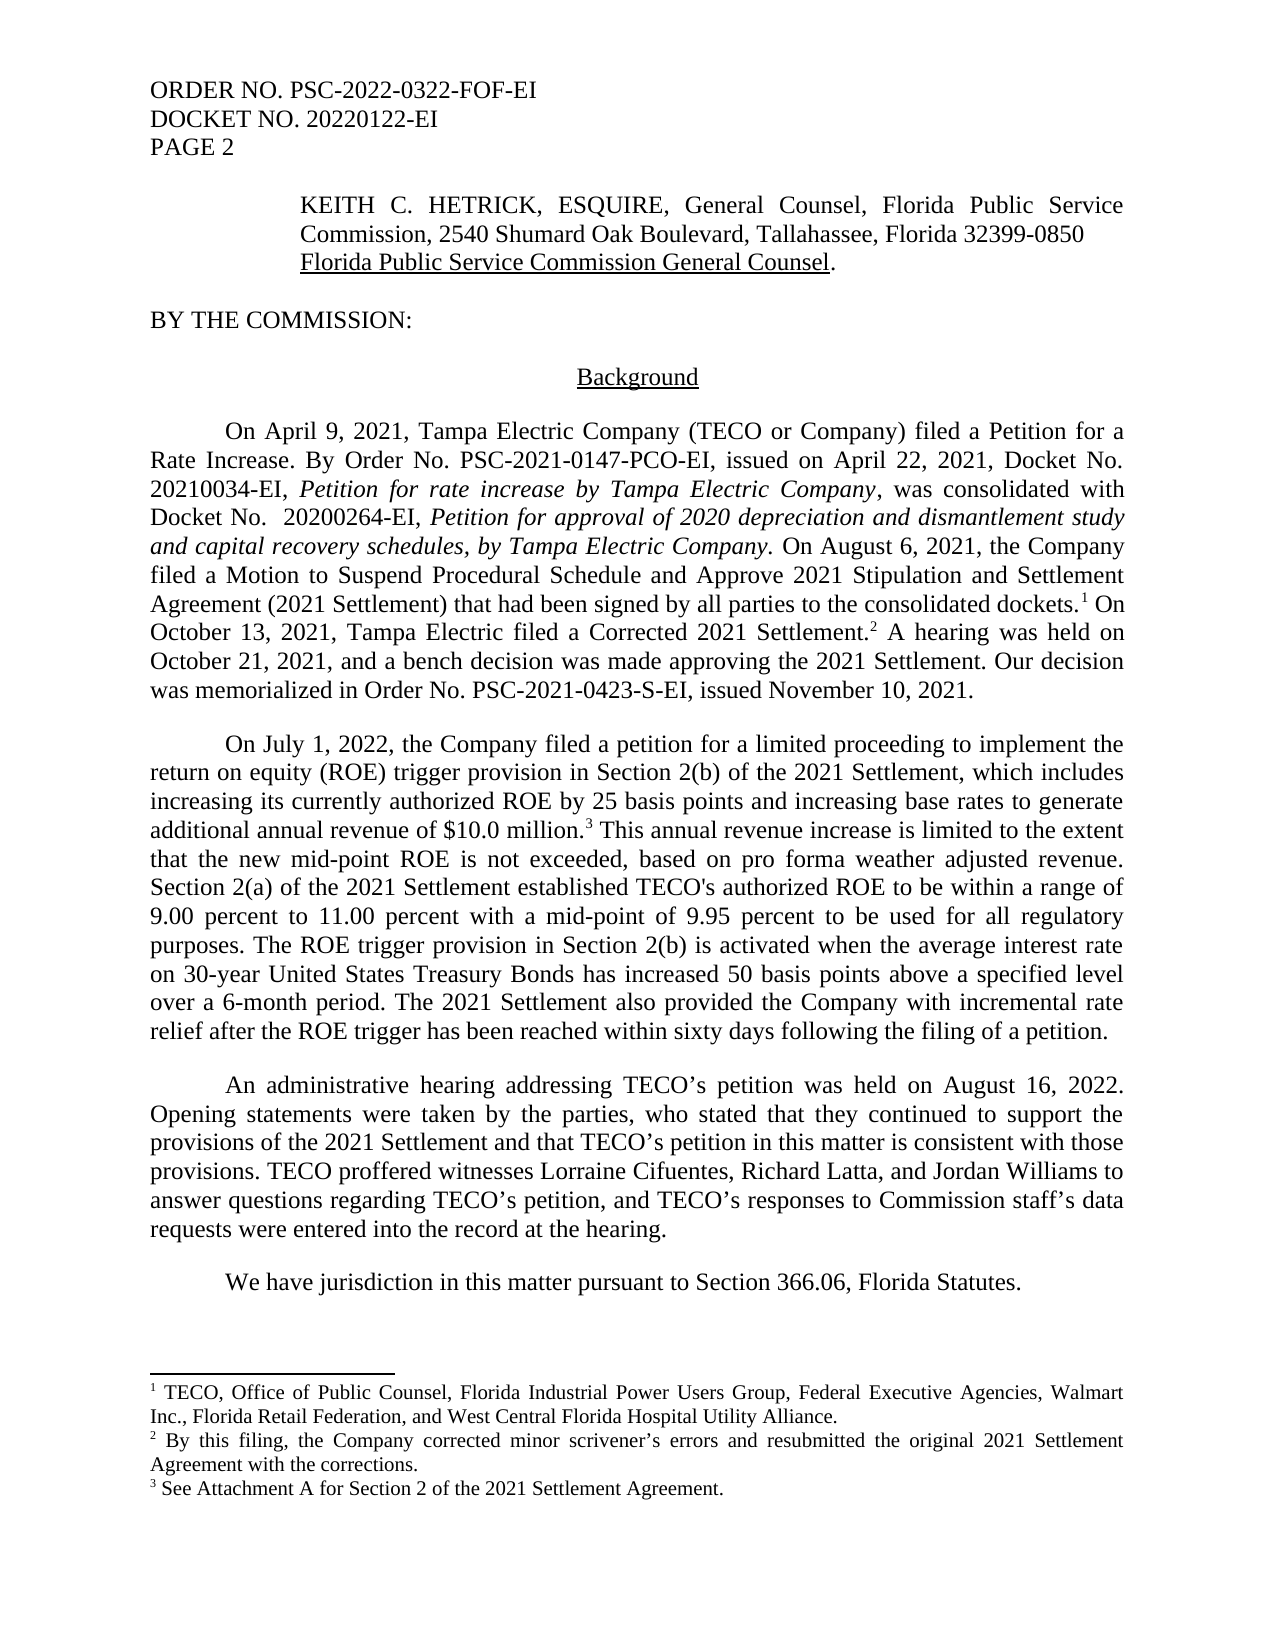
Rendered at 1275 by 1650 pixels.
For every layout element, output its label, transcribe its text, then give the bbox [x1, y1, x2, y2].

text KEITH C. HETRICK, ESQUIRE, General Counsel, Florida Public Service Commission, 2540 Shumard Oak Boulevard, Tallahassee, Florida 32399-0850 [300, 190, 1125, 247]
text An administrative hearing addressing TECO’s petition was held on August 16, 2022. Opening statements were taken by the parties, who stated that they continued to support the provisions of the 2021 Settlement and that TECO’s petition in this matter is consistent with those provisions. TECO proffered witnesses Lorraine Cifuentes, Richard Latta, and Jordan Williams to answer questions regarding TECO’s petition, and TECO’s responses to Commission staff’s data requests were entered into the record at the hearing. [150, 1070, 1125, 1242]
text Florida Public Service Commission General Counsel. [225, 247, 1125, 276]
text We have jurisdiction in this matter pursuant to Section 366.06, Florida Statutes. [150, 1267, 1125, 1296]
text On April 9, 2021, Tampa Electric Company (TECO or Company) filed a Petition for a Rate Increase. By Order No. PSC-2021-0147-PCO-EI, issued on April 22, 2021, Docket No. 20210034-EI, Petition for rate increase by Tampa Electric Company, was consolidated with Docket No. 20200264-EI, Petition for approval of 2020 depreciation and dismantlement study and capital recovery schedules, by Tampa Electric Company. On August 6, 2021, the Company filed a Motion to Suspend Procedural Schedule and Approve 2021 Stipulation and Settlement Agreement (2021 Settlement) that had been signed by all parties to the consolidated dockets. On October 13, 2021, Tampa Electric filed a Corrected 2021 Settlement. A hearing was held on October 21, 2021, and a bench decision was made approving the 2021 Settlement. Our decision was memorialized in Order No. PSC-2021-0423-S-EI, issued November 10, 2021. [150, 416, 1125, 704]
text On July 1, 2022, the Company filed a petition for a limited proceeding to implement the return on equity (ROE) trigger provision in Section 2(b) of the 2021 Settlement, which includes increasing its currently authorized ROE by 25 basis points and increasing base rates to generate additional annual revenue of $10.0 million. This annual revenue increase is limited to the extent that the new mid-point ROE is not exceeded, based on pro forma weather adjusted revenue. Section 2(a) of the 2021 Settlement established TECO's authorized ROE to be within a range of 9.00 percent to 11.00 percent with a mid-point of 9.95 percent to be used for all regulatory purposes. The ROE trigger provision in Section 2(b) is activated when the average interest rate on 30-year United States Treasury Bonds has increased 50 basis points above a specified level over a 6-month period. The 2021 Settlement also provided the Company with incremental rate relief after the ROE trigger has been reached within sixty days following the filing of a petition. [150, 729, 1125, 1045]
text Background [150, 362, 1125, 391]
text BY THE COMMISSION: [150, 305, 1125, 334]
